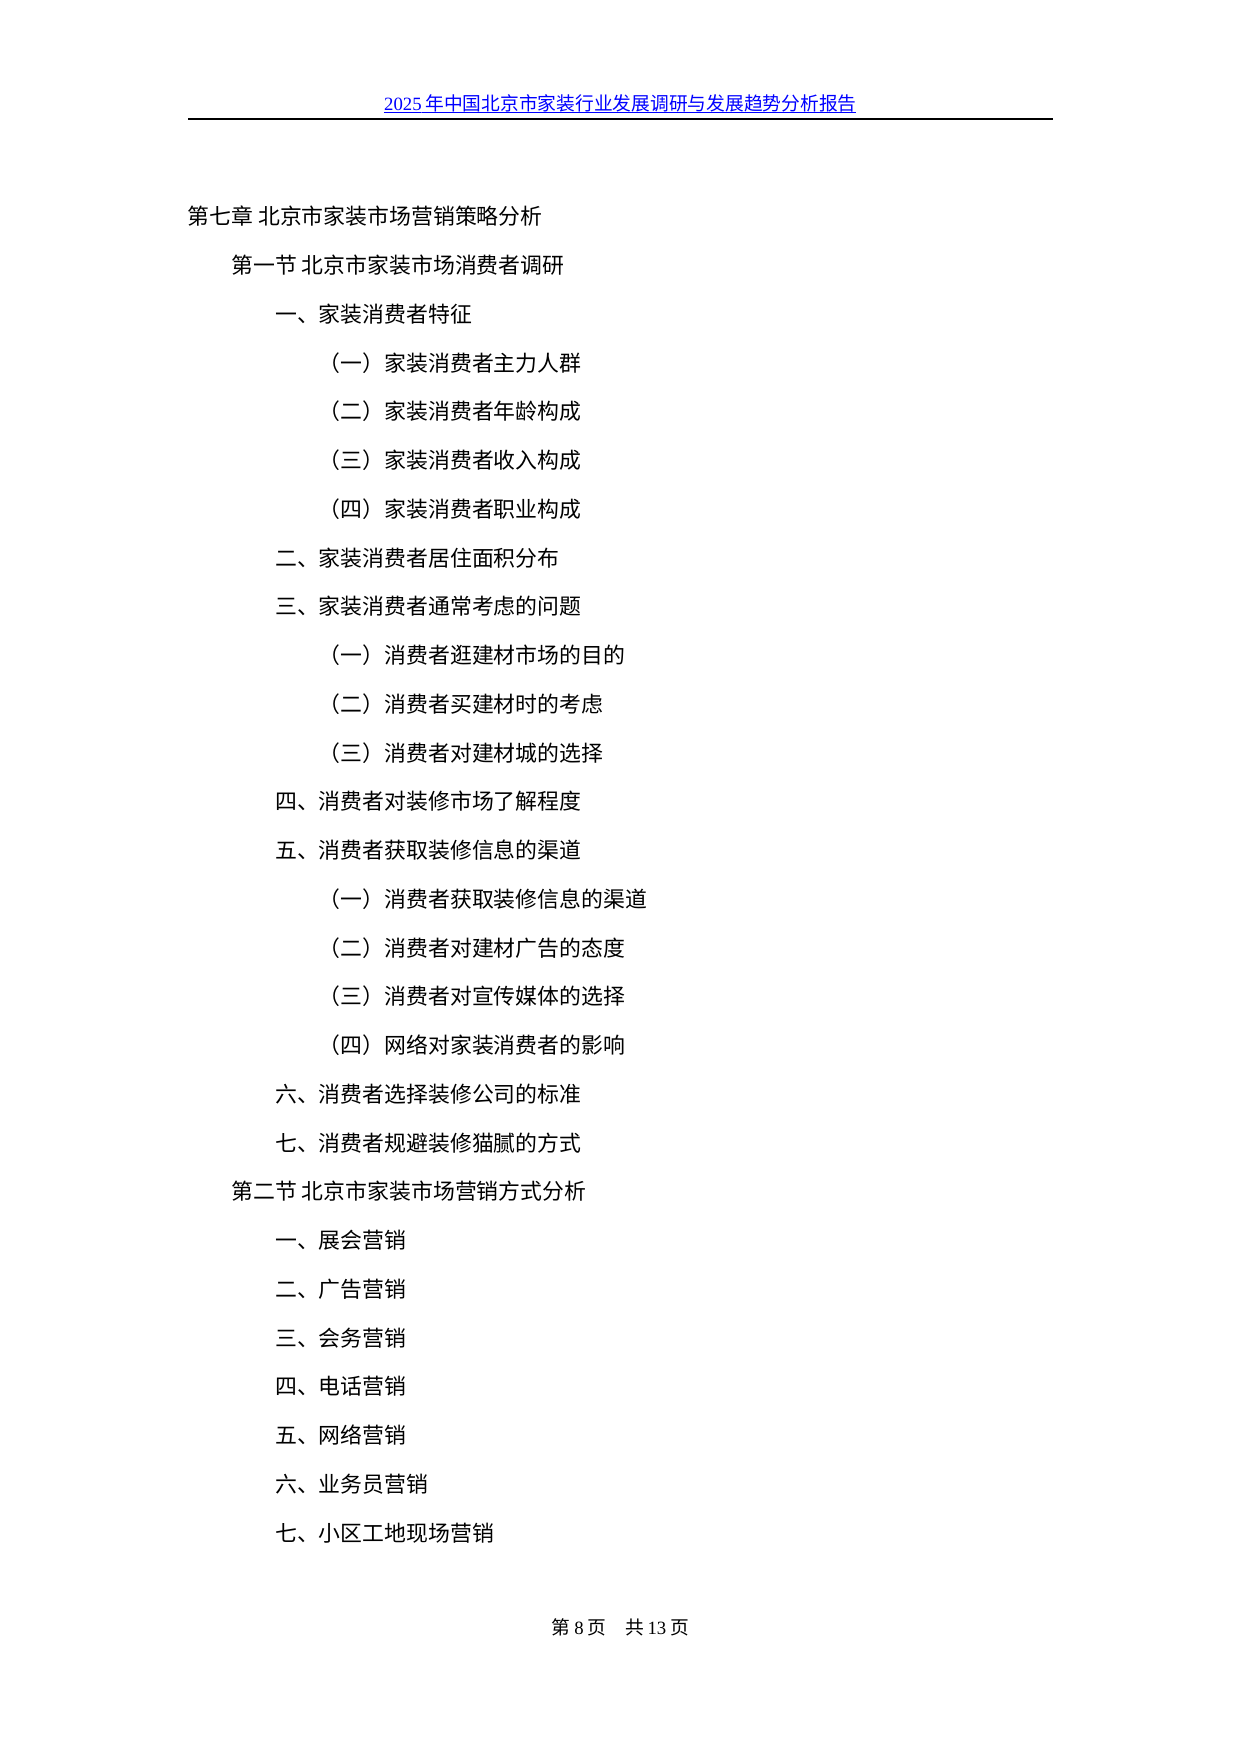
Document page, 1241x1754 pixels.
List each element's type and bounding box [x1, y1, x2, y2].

text [187, 150, 1053, 1548]
